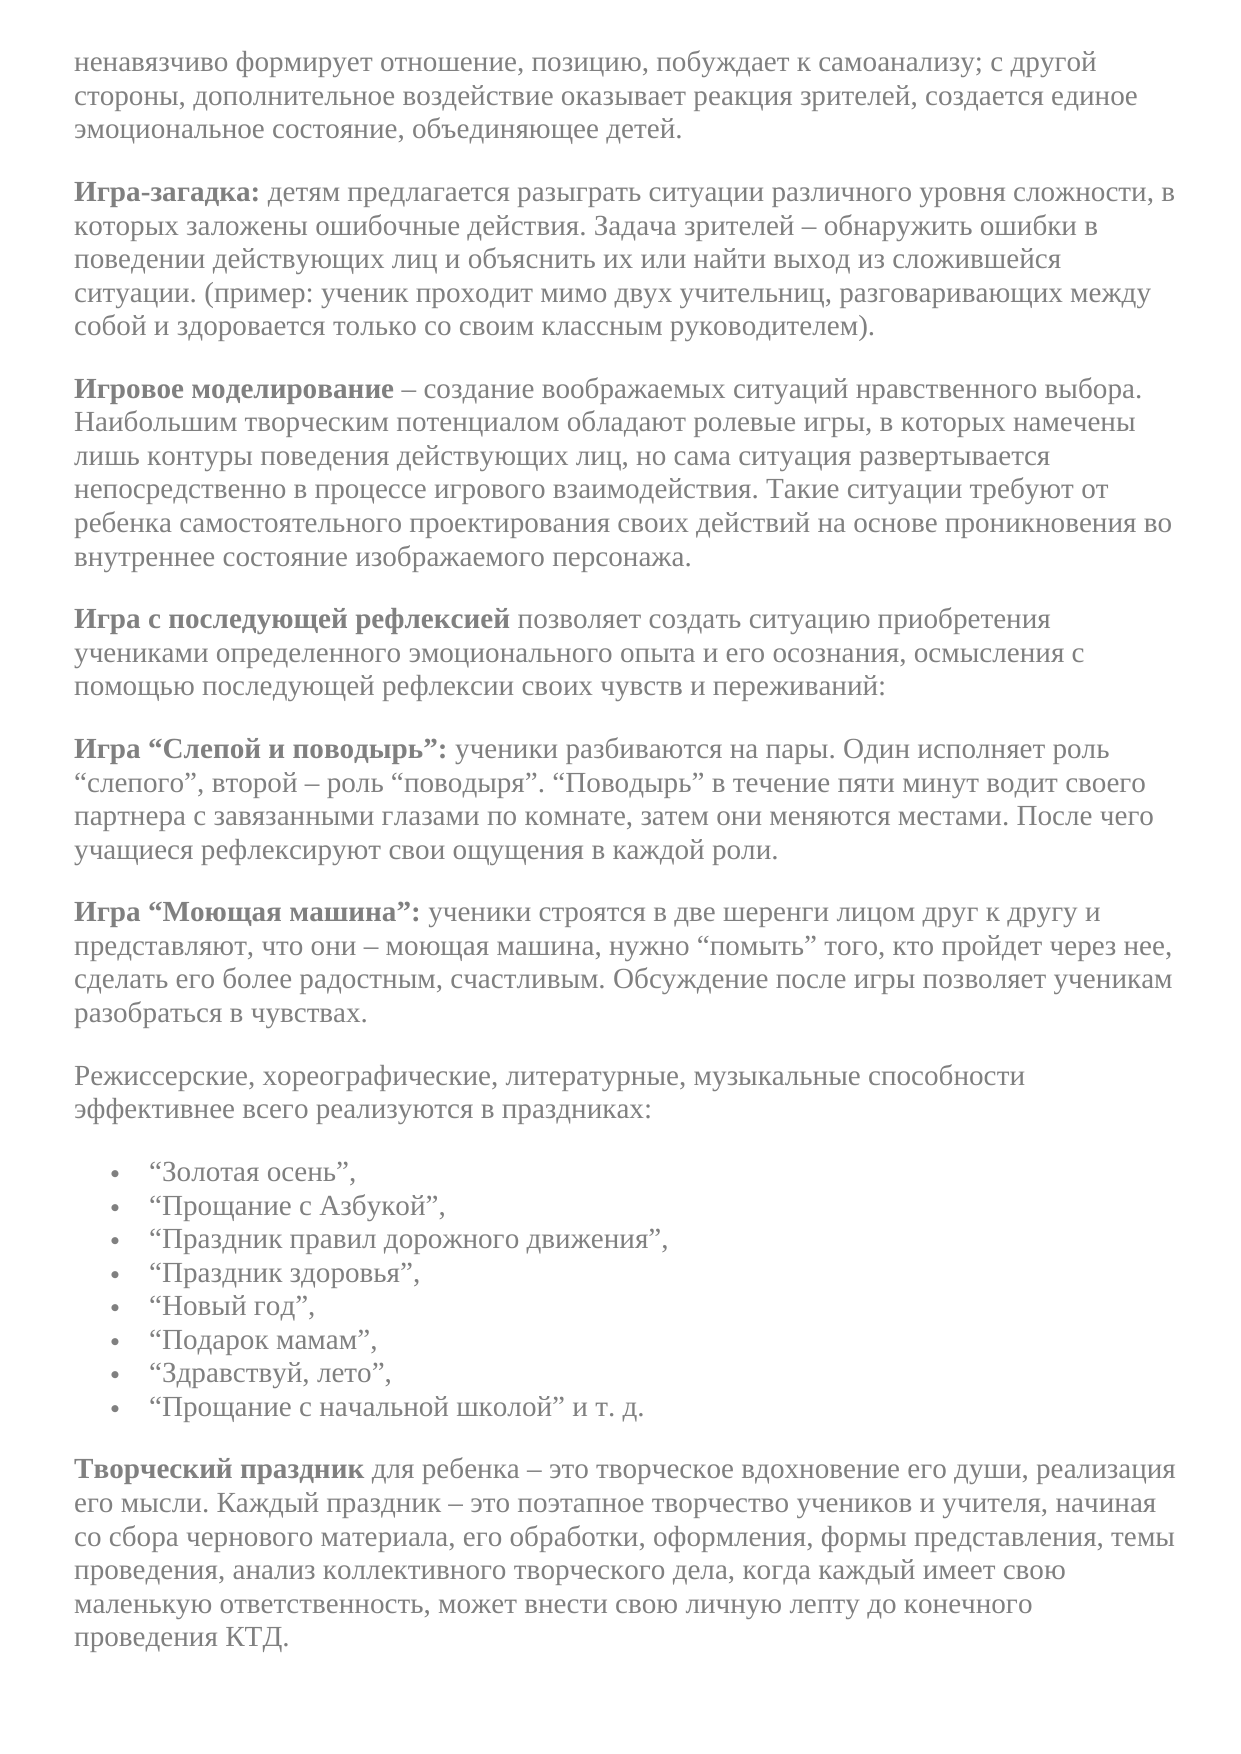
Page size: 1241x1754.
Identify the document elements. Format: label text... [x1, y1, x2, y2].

list “Золотая осень”, [111, 1154, 1181, 1188]
text Режиссерские, хореографические, литературные, музыкальные способности эффективнее всего реализуются в праздниках: [74, 1058, 1181, 1125]
text Игра “Моющая машина”: ученики строятся в две шеренги лицом друг к другу и представляют, что они – моющая машина, нужно “помыть” того, кто пройдет через нее, сделать его более радостным, счастливым. Обсуждение после игры позволяет ученикам разобраться в чувствах. [74, 894, 1181, 1029]
text Игра с последующей рефлексией позволяет создать ситуацию приобретения учениками определенного эмоционального опыта и его осознания, осмысления с помощью последующей рефлексии своих чувств и переживаний: [74, 601, 1181, 702]
list “Подарок мамам”, [111, 1322, 1181, 1355]
list “Праздник здоровья”, [111, 1255, 1181, 1288]
text Игра-загадка: детям предлагается разыграть ситуации различного уровня сложности, в которых заложены ошибочные действия. Задача зрителей – обнаружить ошибки в поведении действующих лиц и объяснить их или найти выход из сложившейся ситуации. (пример: ученик проходит мимо двух учительниц, разговаривающих между собой и здоровается только со своим классным руководителем). [74, 174, 1181, 342]
text Игра “Слепой и поводырь”: ученики разбиваются на пары. Один исполняет роль “слепого”, второй – роль “поводыря”. “Поводырь” в течение пяти минут водит своего партнера с завязанными глазами по комнате, затем они меняются местами. После чего учащиеся рефлексируют свои ощущения в каждой роли. [74, 731, 1181, 865]
list “Прощание с Азбукой”, [111, 1188, 1181, 1221]
text Игровое моделирование – создание воображаемых ситуаций нравственного выбора. Наибольшим творческим потенциалом обладают ролевые игры, в которых намечены лишь контуры поведения действующих лиц, но сама ситуация развертывается непосредственно в процессе игрового взаимодействия. Такие ситуации требуют от ребенка самостоятельного проектирования своих действий на основе проникновения во внутреннее состояние изображаемого персонажа. [74, 371, 1181, 572]
list “Прощание с начальной школой” и т. д. [111, 1389, 1181, 1422]
list “Здравствуй, лето”, [111, 1355, 1181, 1389]
text Творческий праздник для ребенка – это творческое вдохновение его души, реализация его мысли. Каждый праздник – это поэтапное творчество учеников и учителя, начиная со сбора чернового материала, его обработки, оформления, формы представления, темы проведения, анализ коллективного творческого дела, когда каждый имеет свою маленькую ответственность, может внести свою личную лепту до конечного проведения КТД. [74, 1452, 1181, 1653]
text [74, 44, 1181, 145]
list “Праздник правил дорожного движения”, [111, 1221, 1181, 1255]
list “Новый год”, [111, 1288, 1181, 1322]
